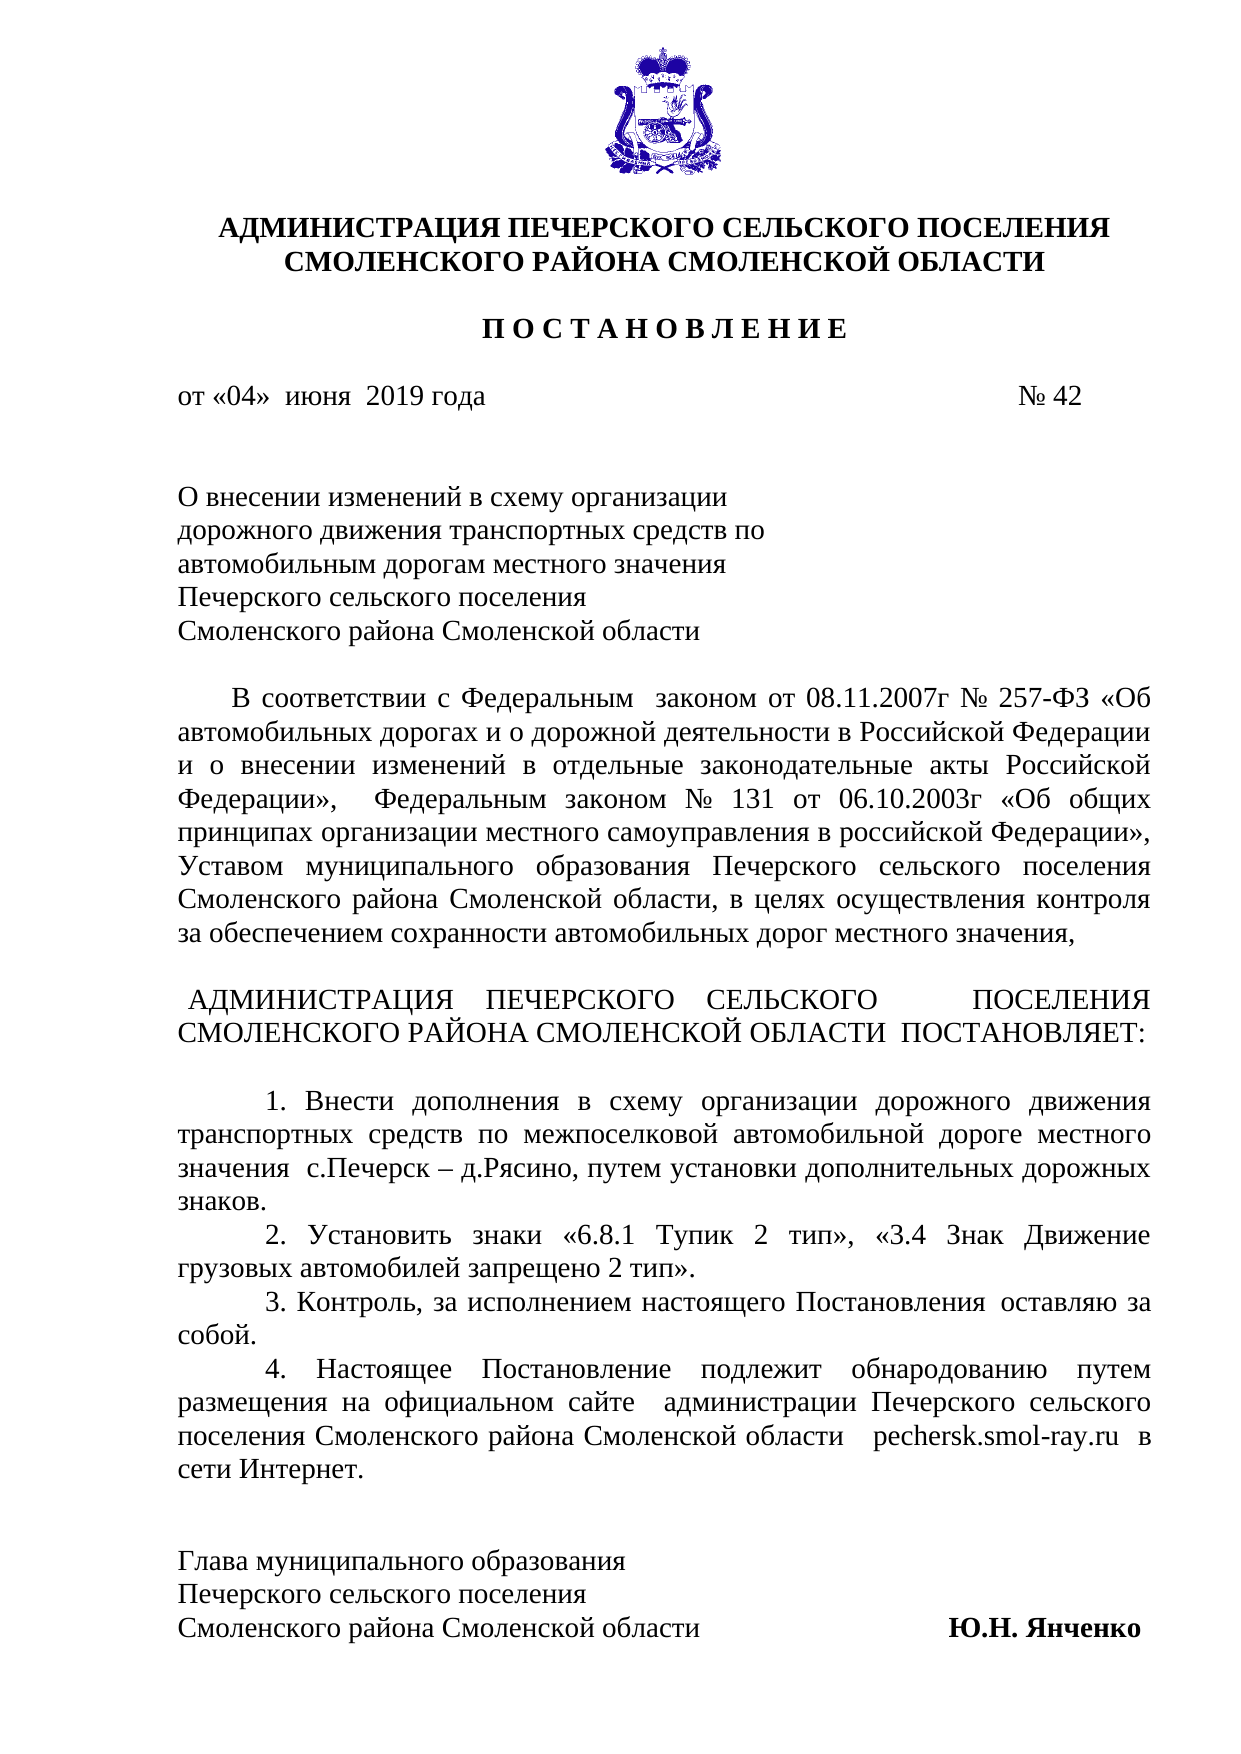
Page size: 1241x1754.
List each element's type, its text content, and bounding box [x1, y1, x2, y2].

list Смоленского района Смоленской области Ю.Н. Янченко [177, 1610, 1152, 1643]
list Глава муниципального образования [177, 1543, 1152, 1576]
text В соответствии с Федеральным законом от 08.11.2007г № 257-ФЗ «Об автомобильных дорогах и о дорожной деятельности в Российской Федерации и о внесении изменений в отдельные законодательные акты Российской Федерации», Федеральным законом № 131 от 06.10.2003г «Об общих принципах организации местного самоуправления в российской Федерации», Уставом муниципального образования Печерского сельского поселения Смоленского района Смоленской области, в целях осуществления контроля за обеспечением сохранности автомобильных дорог местного значения, [177, 680, 1152, 948]
text 3. Контроль, за исполнением настоящего Постановления оставляю за собой. [177, 1284, 1152, 1351]
text О внесении изменений в схему организации [177, 479, 1152, 512]
text Печерского сельского поселения [177, 579, 1152, 613]
text П О С Т А Н О В Л Е Н И Е [177, 311, 1152, 345]
text АДМИНИСТРАЦИЯ ПЕЧЕРСКОГО СЕЛЬСКОГО ПОСЕЛЕНИЯ СМОЛЕНСКОГО РАЙОНА СМОЛЕНСКОЙ ОБЛАСТИ ПОСТАНОВЛЯЕТ: [177, 982, 1152, 1049]
picture [603, 44, 726, 182]
text 4. Настоящее Постановление подлежит обнародованию путем размещения на официальном сайте администрации Печерского сельского поселения Смоленского района Смоленской области pechersk.smol-ray.ru в сети Интернет. [177, 1351, 1152, 1485]
text Смоленского района Смоленской области [177, 613, 1152, 647]
text 2. Установить знаки «6.8.1 Тупик 2 тип», «3.4 Знак Движение грузовых автомобилей запрещено 2 тип». [177, 1217, 1152, 1284]
text дорожного движения транспортных средств по [177, 512, 1152, 546]
text автомобильным дорогам местного значения [177, 546, 1152, 579]
text от «04» июня 2019 года № 42 [177, 378, 1152, 412]
text СМОЛЕНСКОГО РАЙОНА СМОЛЕНСКОЙ ОБЛАСТИ [177, 244, 1152, 278]
text 1. Внести дополнения в схему организации дорожного движения транспортных средств по межпоселковой автомобильной дороге местного значения с.Печерск – д.Рясино, путем установки дополнительных дорожных знаков. [177, 1083, 1152, 1217]
text АДМИНИСТРАЦИЯ ПЕЧЕРСКОГО СЕЛЬСКОГО ПОСЕЛЕНИЯ [177, 211, 1152, 244]
list Печерского сельского поселения [177, 1576, 1152, 1610]
